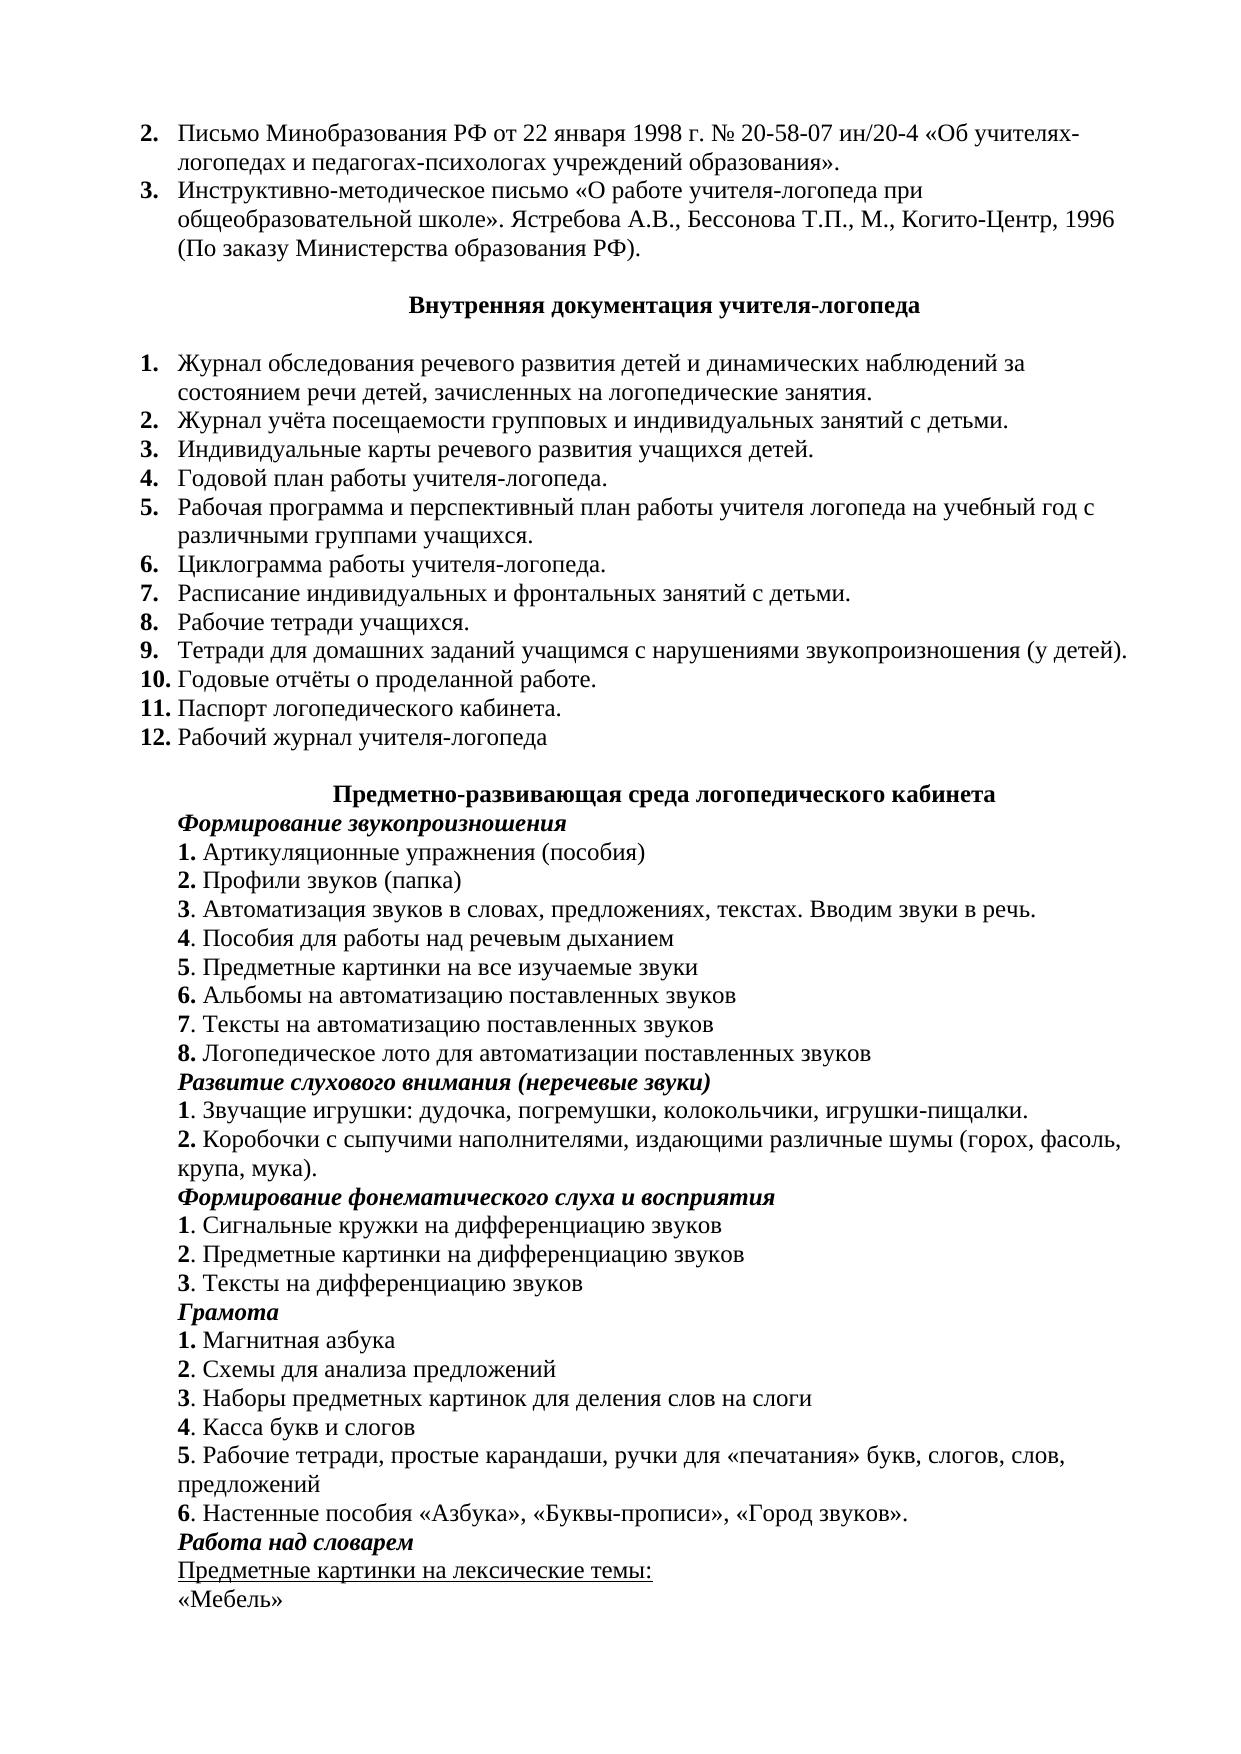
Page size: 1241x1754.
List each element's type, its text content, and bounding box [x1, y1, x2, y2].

text 1. Сигнальные кружки на дифференциацию звуков [177, 1211, 1152, 1239]
list Годовые отчёты о проделанной работе. [140, 664, 1152, 693]
text 4. Пособия для работы над речевым дыханием [177, 923, 1152, 952]
list Циклограмма работы учителя-логопеда. [140, 549, 1152, 578]
list Расписание индивидуальных и фронтальных занятий с детьми. [140, 578, 1152, 607]
text «Мебель» [177, 1584, 1152, 1613]
text 8. Логопедическое лото для автоматизации поставленных звуков [177, 1038, 1152, 1067]
text 6. Настенные пособия «Азбука», «Буквы-прописи», «Город звуков». [177, 1498, 1152, 1527]
text 5. Предметные картинки на все изучаемые звуки [177, 952, 1152, 981]
text 2. Схемы для анализа предложений [177, 1354, 1152, 1383]
list Рабочий журнал учителя-логопеда [140, 722, 1152, 751]
list Рабочая программа и перспективный план работы учителя логопеда на учебный год с различными группами учащихся. [140, 492, 1152, 549]
list Тетради для домашних заданий учащимся с нарушениями звукопроизношения (у детей). [140, 636, 1152, 664]
list Паспорт логопедического кабинета. [140, 693, 1152, 722]
text 1. Магнитная азбука [177, 1326, 1152, 1354]
text 6. Альбомы на автоматизацию поставленных звуков [177, 981, 1152, 1009]
text 2. Профили звуков (папка) [177, 866, 1152, 894]
list Индивидуальные карты речевого развития учащихся детей. [140, 434, 1152, 463]
text 3. Тексты на дифференциацию звуков [177, 1268, 1152, 1297]
text Грамота [177, 1297, 1152, 1326]
text 2. Предметные картинки на дифференциацию звуков [177, 1239, 1152, 1268]
text Работа над словарем [177, 1527, 1152, 1556]
list Инструктивно-методическое письмо «О работе учителя-логопеда при общеобразовательной школе». Ястребова А.В., Бессонова Т.П., М., Когито-Центр, 1996 (По заказу Министерства образования РФ). [140, 176, 1152, 262]
text 3. Наборы предметных картинок для деления слов на слоги [177, 1383, 1152, 1412]
text Формирование звукопроизношения [177, 808, 1152, 837]
text 1. Звучащие игрушки: дудочка, погремушки, колокольчики, игрушки-пищалки. [177, 1096, 1152, 1124]
list Годовой план работы учителя-логопеда. [140, 463, 1152, 492]
list Журнал учёта посещаемости групповых и индивидуальных занятий с детьми. [140, 406, 1152, 434]
text Предметные картинки на лексические темы: [177, 1556, 1152, 1584]
text 5. Рабочие тетради, простые карандаши, ручки для «печатания» букв, слогов, слов, предложений [177, 1441, 1152, 1498]
text Развитие слухового внимания (неречевые звуки) [177, 1067, 1152, 1096]
list Письмо Минобразования РФ от 22 января 1998 г. № 20-58-07 ин/20-4 «Об учителях-логопедах и педагогах-психологах учреждений образования». [140, 118, 1152, 176]
text Предметно-развивающая среда логопедического кабинета [177, 779, 1152, 808]
text 4. Касса букв и слогов [177, 1412, 1152, 1441]
list Журнал обследования речевого развития детей и динамических наблюдений за состоянием речи детей, зачисленных на логопедические занятия. [140, 348, 1152, 406]
text 1. Артикуляционные упражнения (пособия) [177, 837, 1152, 866]
text 2. Коробочки с сыпучими наполнителями, издающими различные шумы (горох, фасоль, крупа, мука). [177, 1124, 1152, 1182]
list Рабочие тетради учащихся. [140, 607, 1152, 636]
text Внутренняя документация учителя-логопеда [177, 291, 1152, 319]
text Формирование фонематического слуха и восприятия [177, 1182, 1152, 1211]
text 7. Тексты на автоматизацию поставленных звуков [177, 1009, 1152, 1038]
text 3. Автоматизация звуков в словах, предложениях, текстах. Вводим звуки в речь. [177, 894, 1152, 923]
